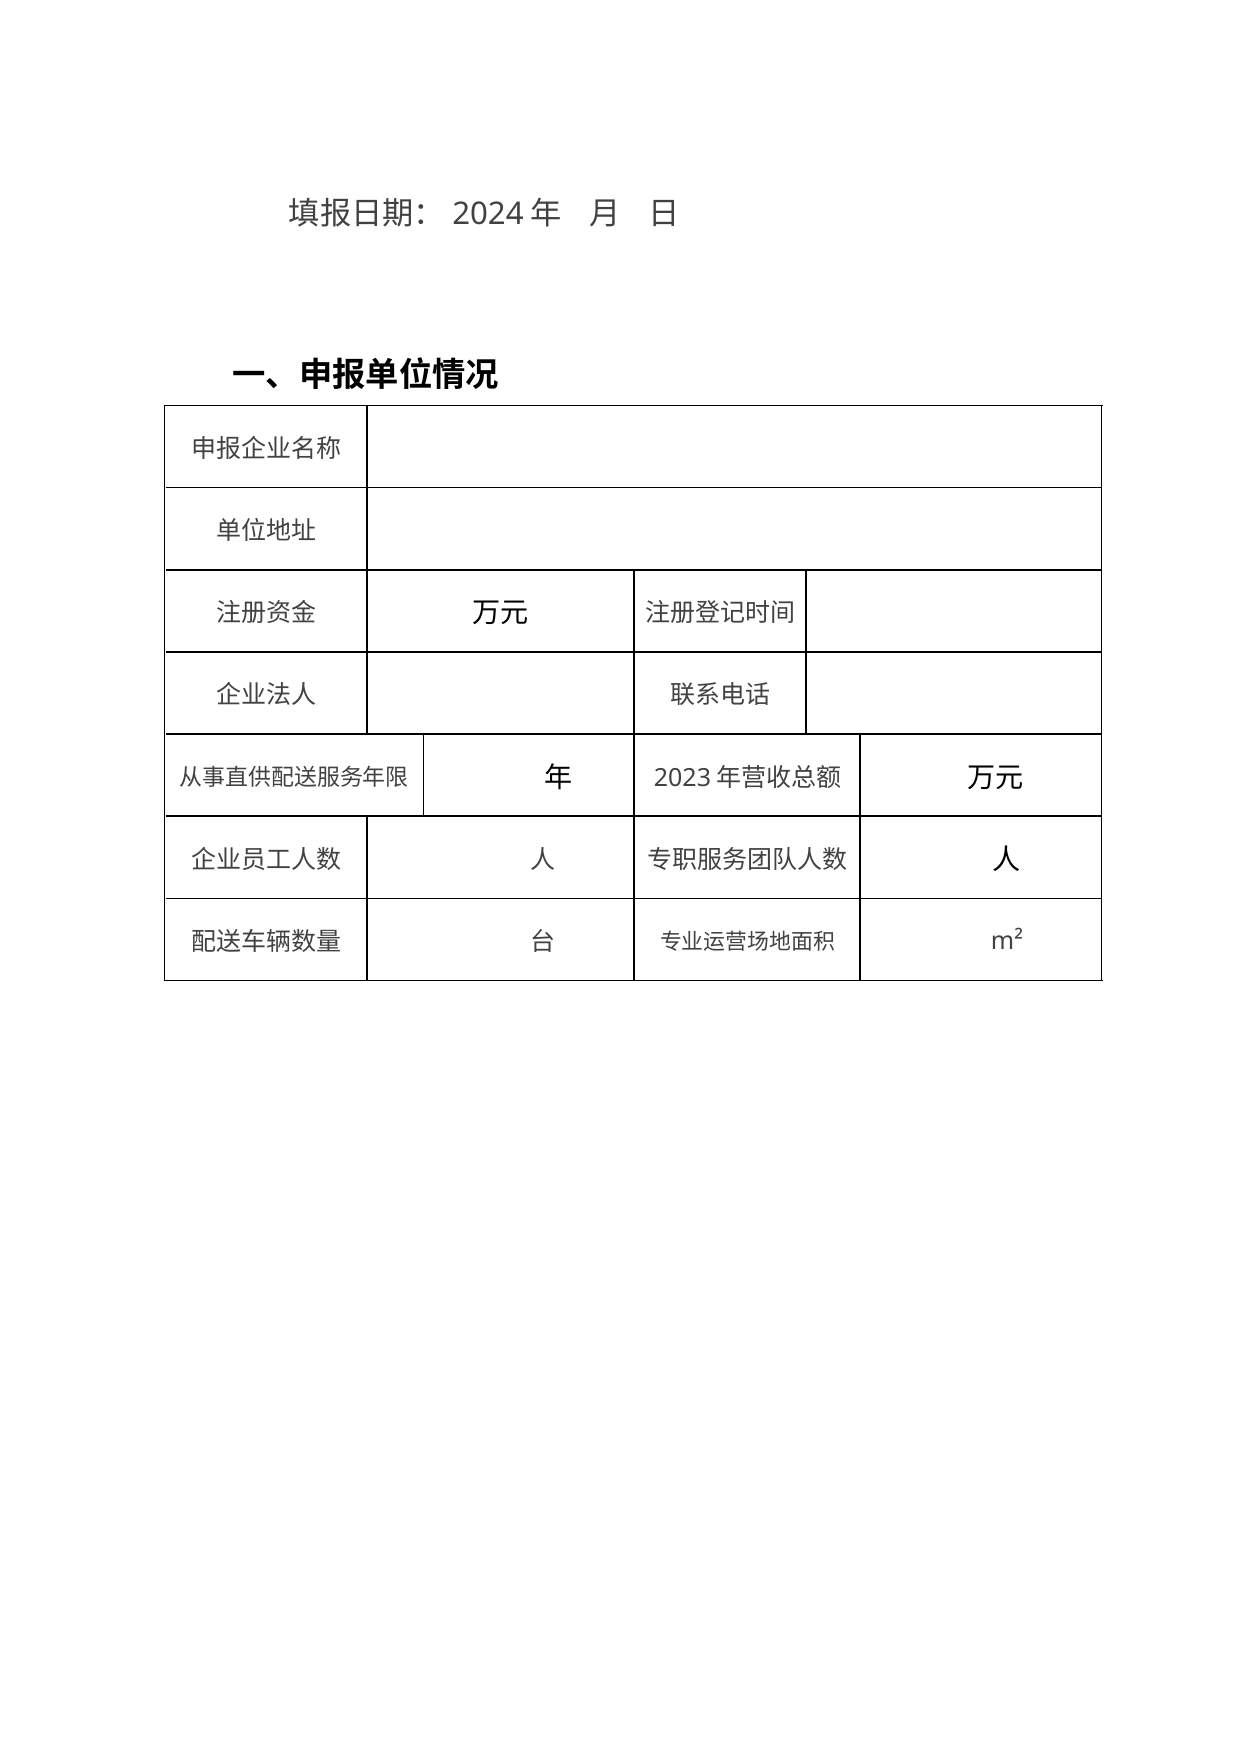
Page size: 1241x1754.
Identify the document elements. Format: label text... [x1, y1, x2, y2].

table_cell 人 [861, 817, 1101, 898]
text 一、申报单位情况 [165, 339, 1075, 404]
table_cell 专业运营场地面积 [635, 899, 859, 980]
table_cell 联系电话 [635, 653, 805, 733]
text 填报日期： 2024年 月 日 [165, 178, 1075, 243]
table_cell 注册资金 [165, 570, 366, 651]
table_cell 注册登记时间 [635, 571, 805, 651]
table_cell 企业法人 [165, 652, 366, 733]
table_cell 从事直供配送服务年限 [165, 734, 423, 815]
table_cell 年 [424, 735, 633, 815]
table_cell 单位地址 [165, 488, 366, 569]
table_cell [807, 653, 1101, 733]
table_cell 人 [368, 817, 633, 898]
table_cell 配送车辆数量 [165, 899, 366, 980]
table_cell 专职服务团队人数 [635, 817, 859, 898]
table_cell 企业员工人数 [165, 816, 366, 898]
table_cell 万元 [368, 571, 633, 651]
table_cell m² [861, 899, 1101, 980]
table_cell 2023年营收总额 [635, 735, 859, 815]
table_cell [807, 571, 1101, 651]
table_cell [368, 653, 633, 733]
table_header 申报企业名称 [165, 406, 366, 487]
table_cell 万元 [861, 735, 1101, 815]
table_cell 台 [368, 899, 633, 980]
table_header [368, 406, 1101, 487]
table_cell [368, 488, 1101, 569]
